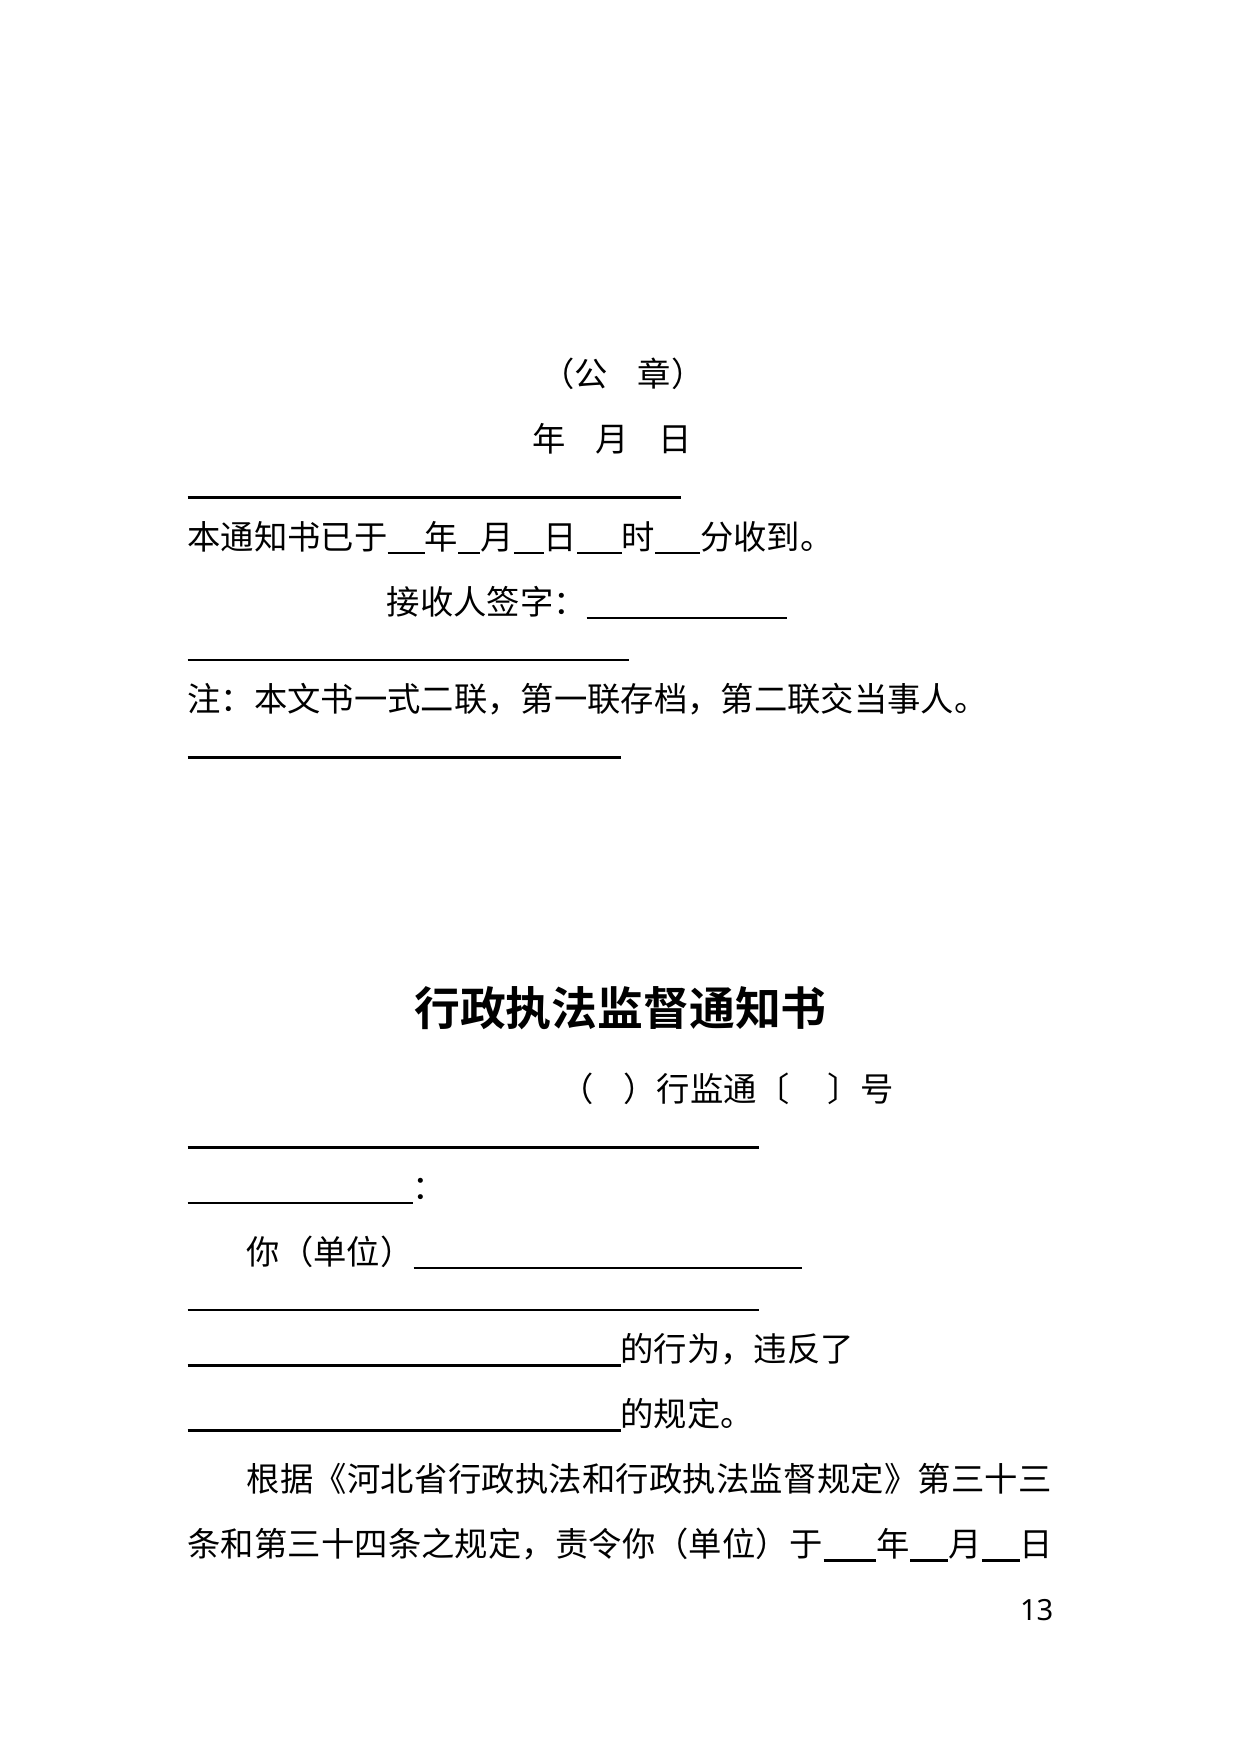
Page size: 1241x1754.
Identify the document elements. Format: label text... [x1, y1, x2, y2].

text 本通知书已于 年 月 日 时 分收到。 [187, 502, 1053, 567]
text 注：本文书一式二联，第一联存档，第二联交当事人。 [187, 664, 1053, 729]
text （ ）行监通〔 〕号 [187, 1054, 1053, 1119]
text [187, 1444, 1053, 1574]
text ： [187, 1152, 1053, 1217]
text 行政执法监督通知书 [187, 957, 1053, 1054]
text 年 月 日 [187, 404, 1053, 469]
text 你（单位） [187, 1217, 1053, 1282]
text 接收人签字： [187, 567, 1053, 632]
text 的规定。 [187, 1379, 1053, 1444]
text （公 章） [187, 339, 1053, 404]
text 的行为，违反了 [187, 1314, 1053, 1379]
